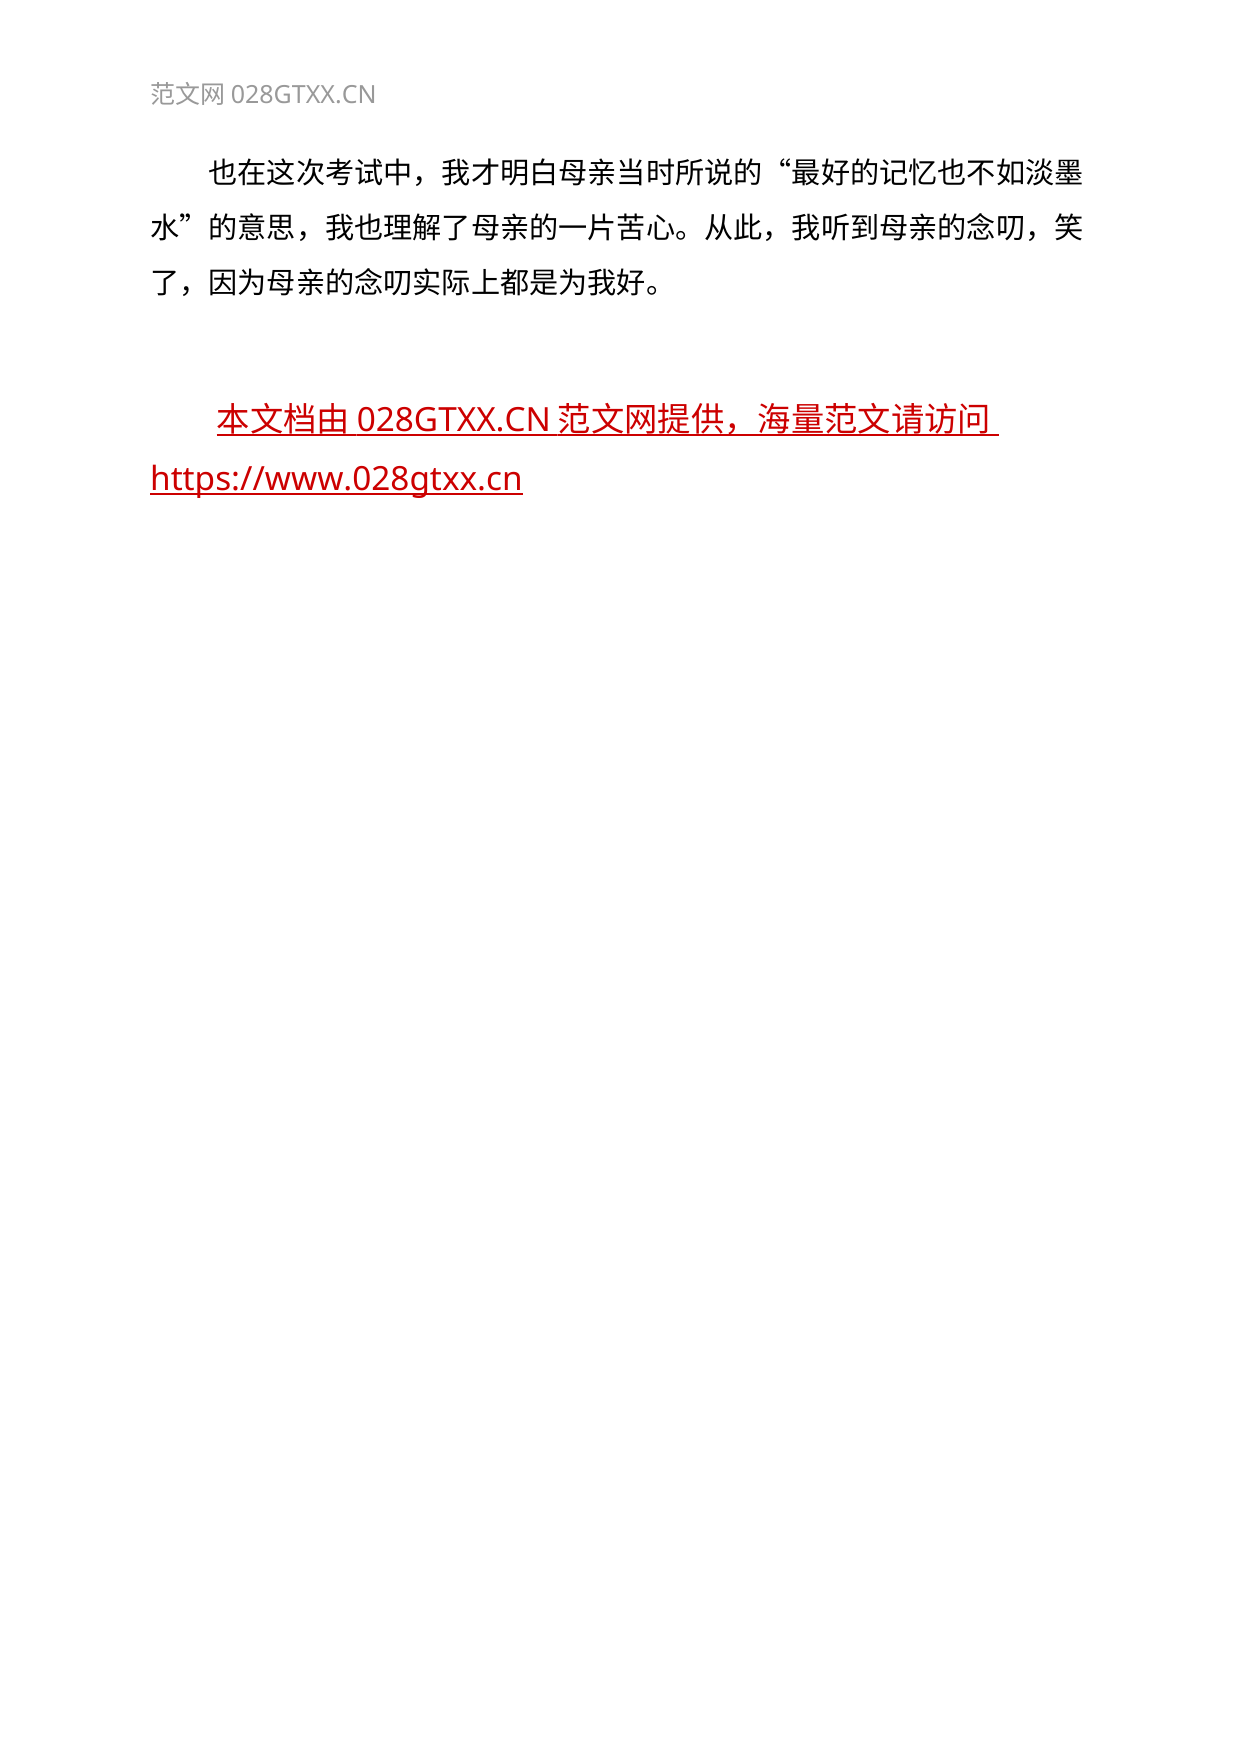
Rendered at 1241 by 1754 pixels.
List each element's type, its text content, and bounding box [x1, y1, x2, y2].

text 本文档由028GTXX.CN范文网提供，海量范文请访问 https://www.028gtxx.cn [150, 393, 1090, 500]
text 也在这次考试中，我才明白母亲当时所说的“最好的记忆也不如淡墨水”的意思，我也理解了母亲的一片苦心。从此，我听到母亲的念叨，笑了，因为母亲的念叨实际上都是为我好。 [150, 150, 1090, 302]
